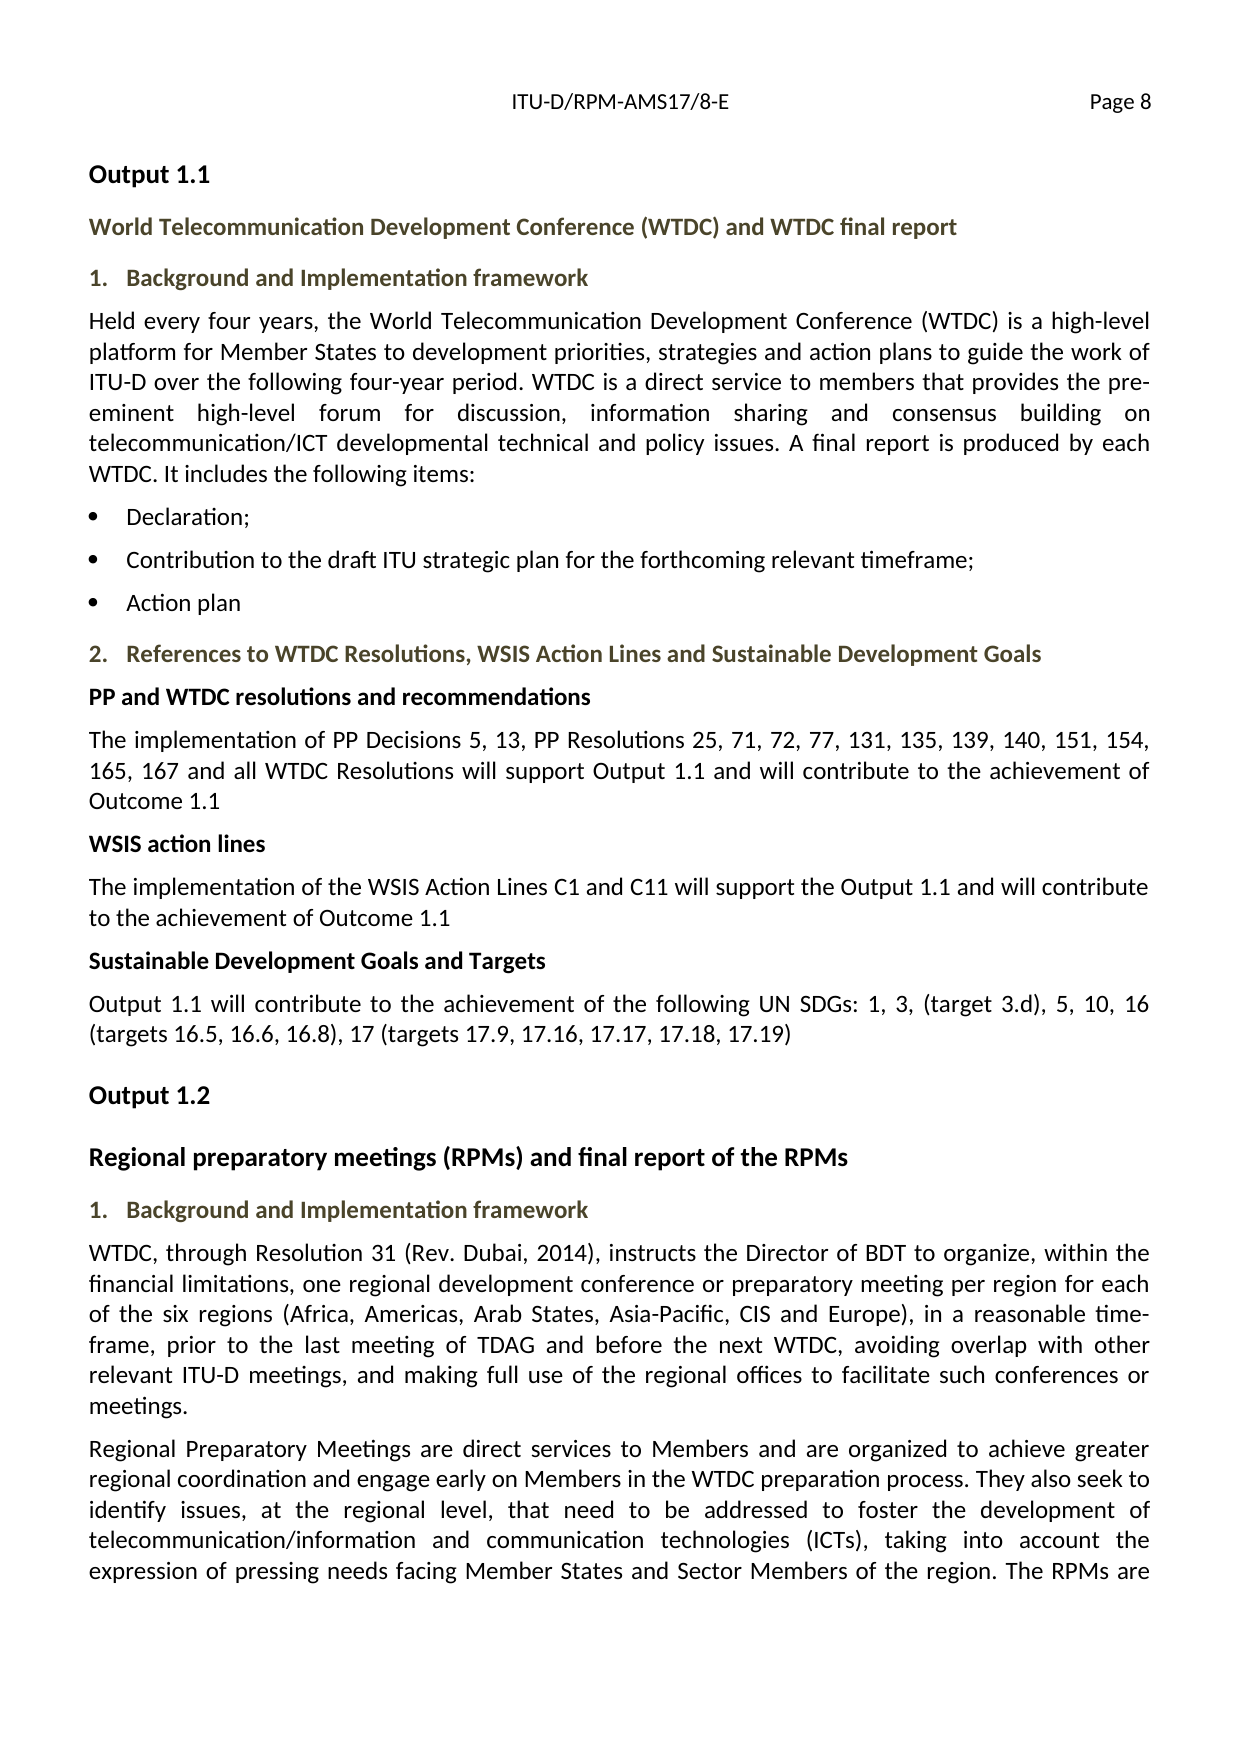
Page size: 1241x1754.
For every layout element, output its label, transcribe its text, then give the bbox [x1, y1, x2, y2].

text Held every four years, the World Telecommunication Development Conference (WTDC) is a high-level platform for Member States to development priorities, strategies and action plans to guide the work of ITU-D over the following four-year period. WTDC is a direct service to members that provides the pre-eminent high-level forum for discussion, information sharing and consensus building on telecommunication/ICT developmental technical and policy issues. A final report is produced by each WTDC. It includes the following items: [89, 305, 1152, 488]
list Action plan [89, 587, 1152, 618]
text The implementation of the WSIS Action Lines C1 and C11 will support the Output 1.1 and will contribute to the achievement of Outcome 1.1 [89, 872, 1152, 933]
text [89, 1433, 1152, 1586]
text WSIS action lines [89, 828, 1152, 859]
subtitle Output 1.1 [89, 157, 1152, 190]
text The implementation of PP Decisions 5, 13, PP Resolutions 25, 71, 72, 77, 131, 135, 139, 140, 151, 154, 165, 167 and all WTDC Resolutions will support Output 1.1 and will contribute to the achievement of Outcome 1.1 [89, 724, 1152, 816]
text PP and WTDC resolutions and recommendations [89, 681, 1152, 712]
list Declaration; [89, 501, 1152, 532]
text WTDC, through Resolution 31 (Rev. Dubai, 2014), instructs the Director of BDT to organize, within the financial limitations, one regional development conference or preparatory meeting per region for each of the six regions (Africa, Americas, Arab States, Asia-Pacific, CIS and Europe), in a reasonable time-frame, prior to the last meeting of TDAG and before the next WTDC, avoiding overlap with other relevant ITU-D meetings, and making full use of the regional offices to facilitate such conferences or meetings. [89, 1237, 1152, 1421]
subtitle Background and Implementation framework [89, 262, 1152, 293]
subtitle World Telecommunication Development Conference (WTDC) and WTDC final report [89, 211, 1152, 242]
subtitle Regional preparatory meetings (RPMs) and final report of the RPMs [89, 1141, 1152, 1173]
text Output 1.1 will contribute to the achievement of the following UN SDGs: 1, 3, (target 3.d), 5, 10, 16 (targets 16.5, 16.6, 16.8), 17 (targets 17.9, 17.16, 17.17, 17.18, 17.19) [89, 988, 1152, 1049]
subtitle Output 1.2 [89, 1078, 1152, 1111]
text Sustainable Development Goals and Targets [89, 945, 1152, 976]
list Contribution to the draft ITU strategic plan for the forthcoming relevant timeframe; [89, 544, 1152, 574]
subtitle References to WTDC Resolutions, WSIS Action Lines and Sustainable Development Goals [89, 638, 1152, 669]
subtitle Background and Implementation framework [89, 1194, 1152, 1225]
